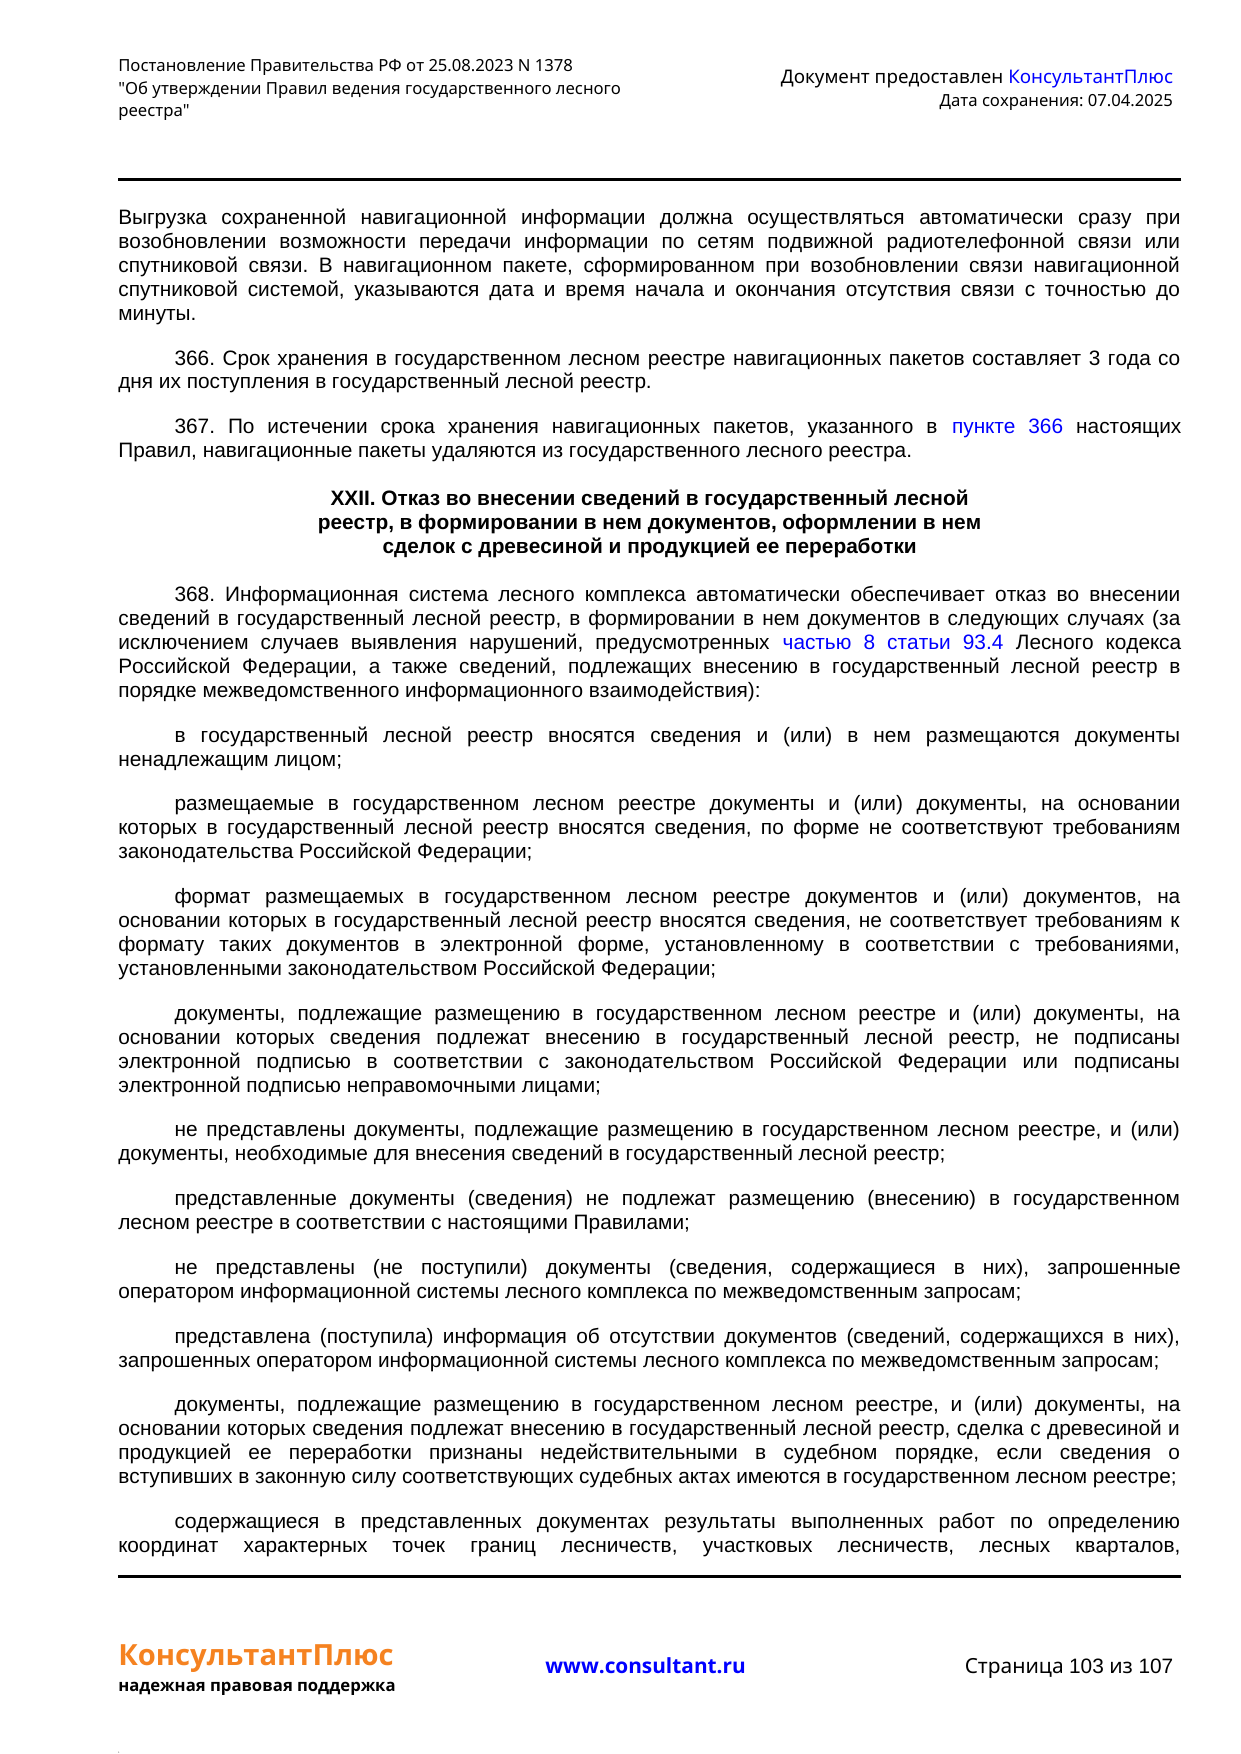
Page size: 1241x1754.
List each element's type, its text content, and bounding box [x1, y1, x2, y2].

text не представлены (не поступили) документы (сведения, содержащиеся в них), запрошенные оператором информационной системы лесного комплекса по межведомственным запросам; [118, 1255, 1181, 1303]
title XXII. Отказ во внесении сведений в государственный лесной [118, 486, 1181, 510]
title сделок с древесиной и продукцией ее переработки [118, 534, 1181, 558]
text 366. Срок хранения в государственном лесном реестре навигационных пакетов составляет 3 года со дня их поступления в государственный лесной реестр. [118, 345, 1181, 393]
text представлена (поступила) информация об отсутствии документов (сведений, содержащихся в них), запрошенных оператором информационной системы лесного комплекса по межведомственным запросам; [118, 1323, 1181, 1371]
text 368. Информационная система лесного комплекса автоматически обеспечивает отказ во внесении сведений в государственный лесной реестр, в формировании в нем документов в следующих случаях (за исключением случаев выявления нарушений, предусмотренных частью 8 статьи 93.4 Лесного кодекса Российской Федерации, а также сведений, подлежащих внесению в государственный лесной реестр в порядке межведомственного информационного взаимодействия): [118, 582, 1181, 702]
text представленные документы (сведения) не подлежат размещению (внесению) в государственном лесном реестре в соответствии с настоящими Правилами; [118, 1186, 1181, 1234]
text 367. По истечении срока хранения навигационных пакетов, указанного в пункте 366 настоящих Правил, навигационные пакеты удаляются из государственного лесного реестра. [118, 414, 1181, 462]
title реестр, в формировании в нем документов, оформлении в нем [118, 510, 1181, 534]
text в государственный лесной реестр вносятся сведения и (или) в нем размещаются документы ненадлежащим лицом; [118, 722, 1181, 770]
text документы, подлежащие размещению в государственном лесном реестре и (или) документы, на основании которых сведения подлежат внесению в государственный лесной реестр, не подписаны электронной подписью в соответствии с законодательством Российской Федерации или подписаны электронной подписью неправомочными лицами; [118, 1001, 1181, 1096]
text документы, подлежащие размещению в государственном лесном реестре, и (или) документы, на основании которых сведения подлежат внесению в государственный лесной реестр, сделка с древесиной и продукцией ее переработки признаны недействительными в судебном порядке, если сведения о вступивших в законную силу соответствующих судебных актах имеются в государственном лесном реестре; [118, 1392, 1181, 1488]
text размещаемые в государственном лесном реестре документы и (или) документы, на основании которых в государственный лесной реестр вносятся сведения, по форме не соответствуют требованиям законодательства Российской Федерации; [118, 791, 1181, 863]
text не представлены документы, подлежащие размещению в государственном лесном реестре, и (или) документы, необходимые для внесения сведений в государственный лесной реестр; [118, 1117, 1181, 1165]
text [118, 205, 1181, 324]
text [118, 1509, 1181, 1557]
text формат размещаемых в государственном лесном реестре документов и (или) документов, на основании которых в государственный лесной реестр вносятся сведения, не соответствует требованиям к формату таких документов в электронной форме, установленному в соответствии с требованиями, установленными законодательством Российской Федерации; [118, 884, 1181, 980]
